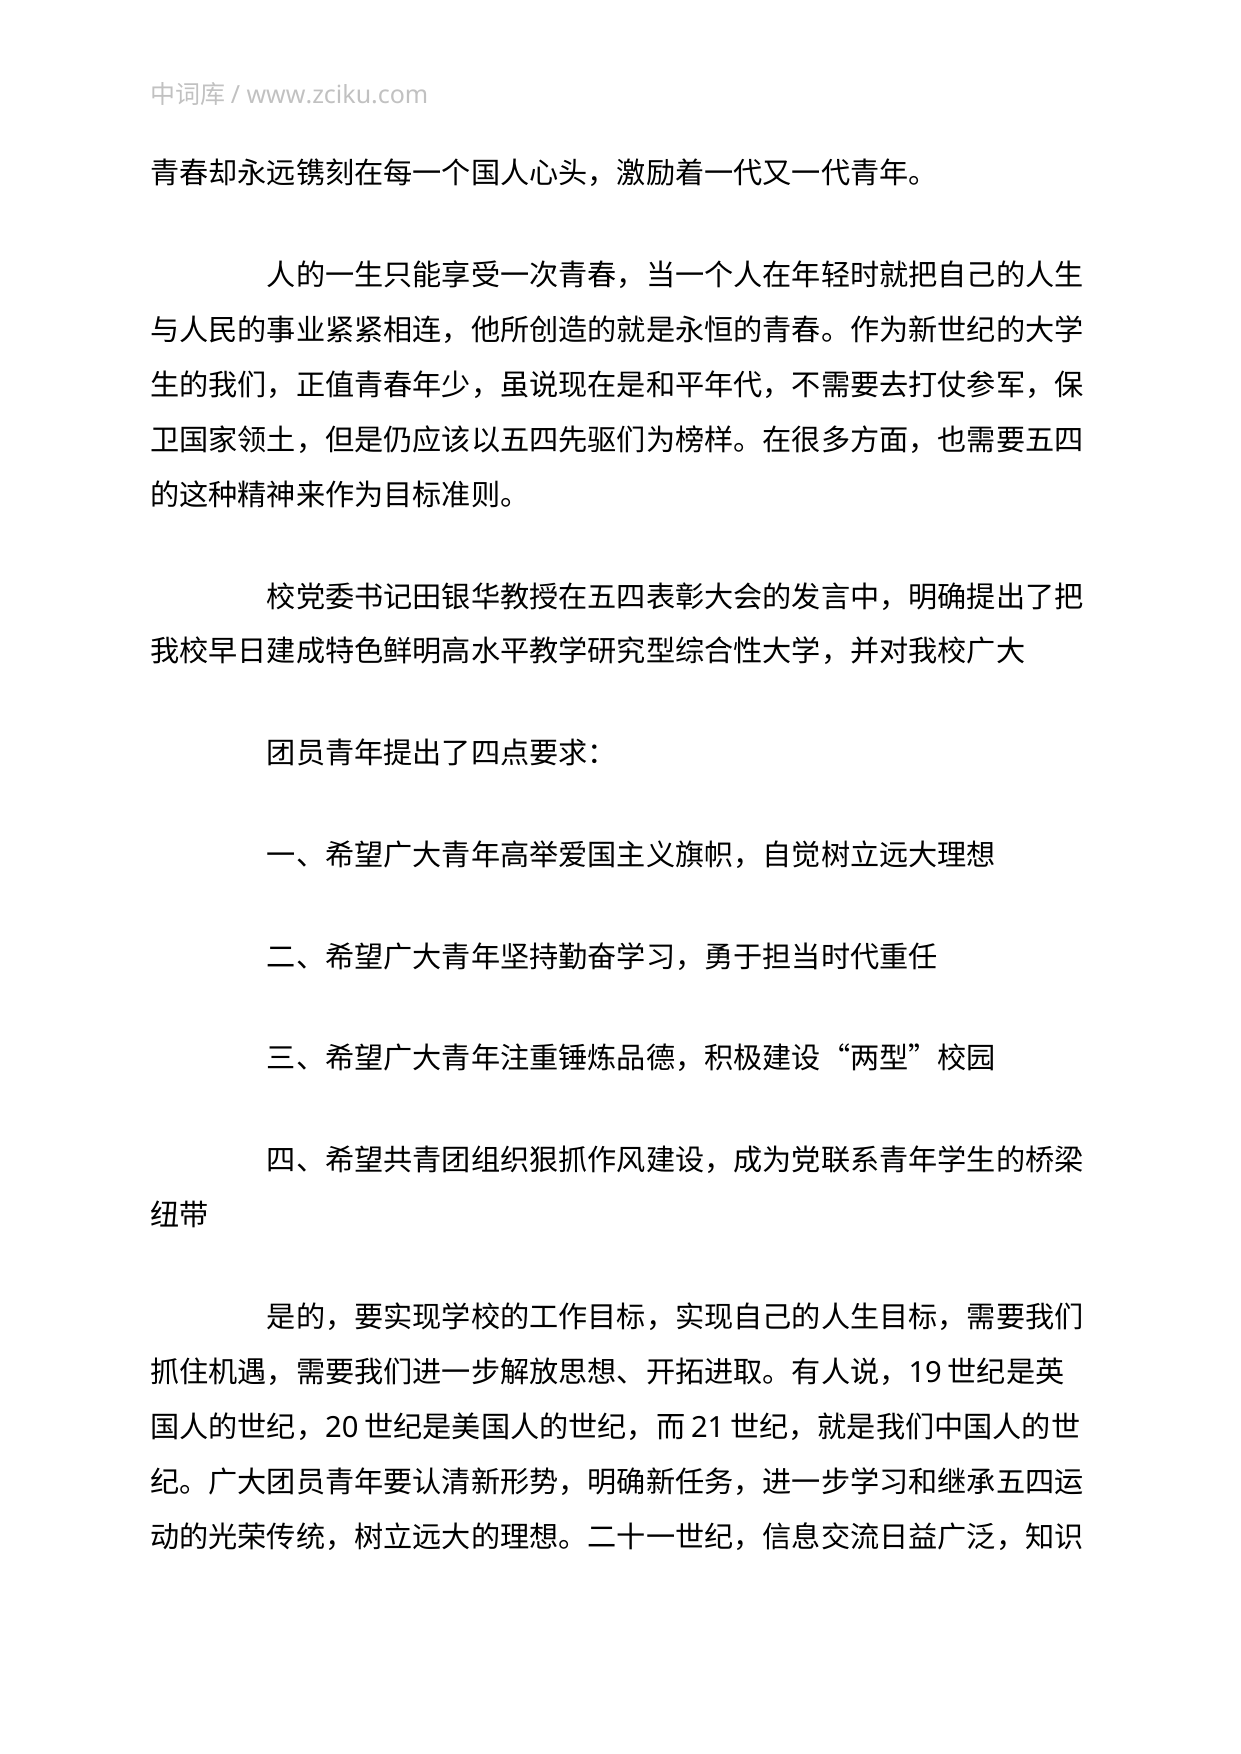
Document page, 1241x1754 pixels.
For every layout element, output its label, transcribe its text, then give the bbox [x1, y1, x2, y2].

text 二、希望广大青年坚持勤奋学习，勇于担当时代重任 [150, 933, 1090, 976]
text 人的一生只能享受一次青春，当一个人在年轻时就把自己的人生与人民的事业紧紧相连，他所创造的就是永恒的青春。作为新世纪的大学生的我们，正值青春年少，虽说现在是和平年代，不需要去打仗参军，保卫国家领土，但是仍应该以五四先驱们为榜样。在很多方面，也需要五四的这种精神来作为目标准则。 [150, 252, 1090, 514]
text 三、希望广大青年注重锤炼品德，积极建设“两型”校园 [150, 1035, 1090, 1077]
text 四、希望共青团组织狠抓作风建设，成为党联系青年学生的桥梁纽带 [150, 1137, 1090, 1234]
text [150, 150, 1090, 192]
text 校党委书记田银华教授在五四表彰大会的发言中，明确提出了把我校早日建成特色鲜明高水平教学研究型综合性大学，并对我校广大 [150, 573, 1090, 670]
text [150, 1293, 1090, 1556]
text 团员青年提出了四点要求： [150, 730, 1090, 772]
text 一、希望广大青年高举爱国主义旗帜，自觉树立远大理想 [150, 832, 1090, 874]
